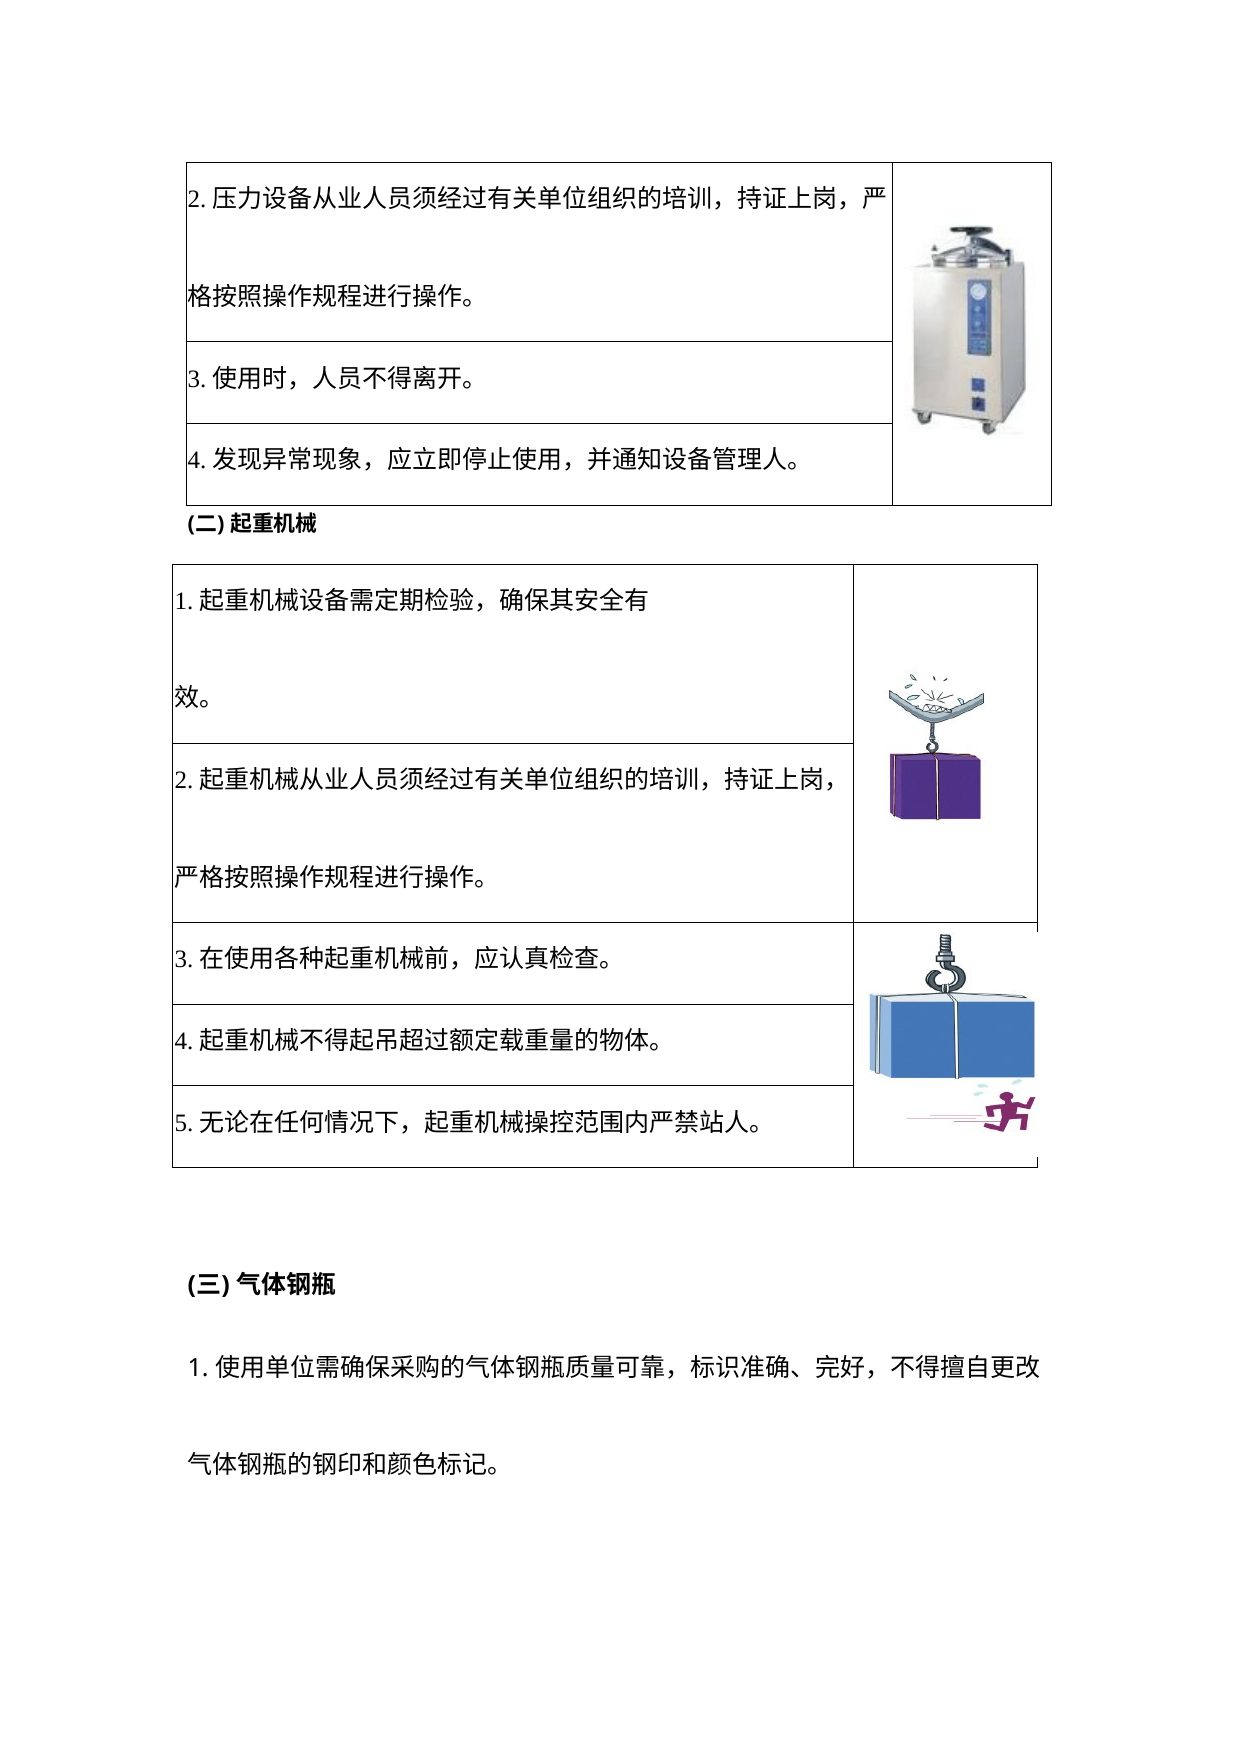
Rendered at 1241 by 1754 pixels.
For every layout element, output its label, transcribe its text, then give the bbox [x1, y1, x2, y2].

table_header [854, 565, 1037, 922]
table_cell 3. 使用时，人员不得离开。 [187, 342, 892, 423]
picture [855, 662, 1017, 824]
table_header [893, 163, 1051, 504]
table_header 1. 起重机械设备需定期检验，确保其安全有效。 [173, 565, 853, 743]
table_cell 4. 起重机械不得起吊超过额定载重量的物体。 [173, 1005, 853, 1085]
text 1. 使用单位需确保采购的气体钢瓶质量可靠，标识准确、完好，不得擅自更改气体钢瓶的钢印和颜色标记。 [187, 1333, 1053, 1495]
picture [893, 215, 1047, 440]
table_cell 5. 无论在任何情况下，起重机械操控范围内严禁站人。 [173, 1086, 853, 1167]
picture [855, 932, 1062, 1157]
text (三) 气体钢瓶 [187, 1250, 1053, 1315]
text (二) 起重机械 [187, 506, 1053, 538]
table_cell 2. 压力设备从业人员须经过有关单位组织的培训，持证上岗，严格按照操作规程进行操作。 [187, 163, 892, 341]
table_cell [854, 923, 1037, 1167]
table_cell 4. 发现异常现象，应立即停止使用，并通知设备管理人。 [187, 424, 892, 504]
table_cell 2. 起重机械从业人员须经过有关单位组织的培训，持证上岗，严格按照操作规程进行操作。 [173, 744, 853, 922]
table_cell 3. 在使用各种起重机械前，应认真检查。 [173, 923, 853, 1003]
